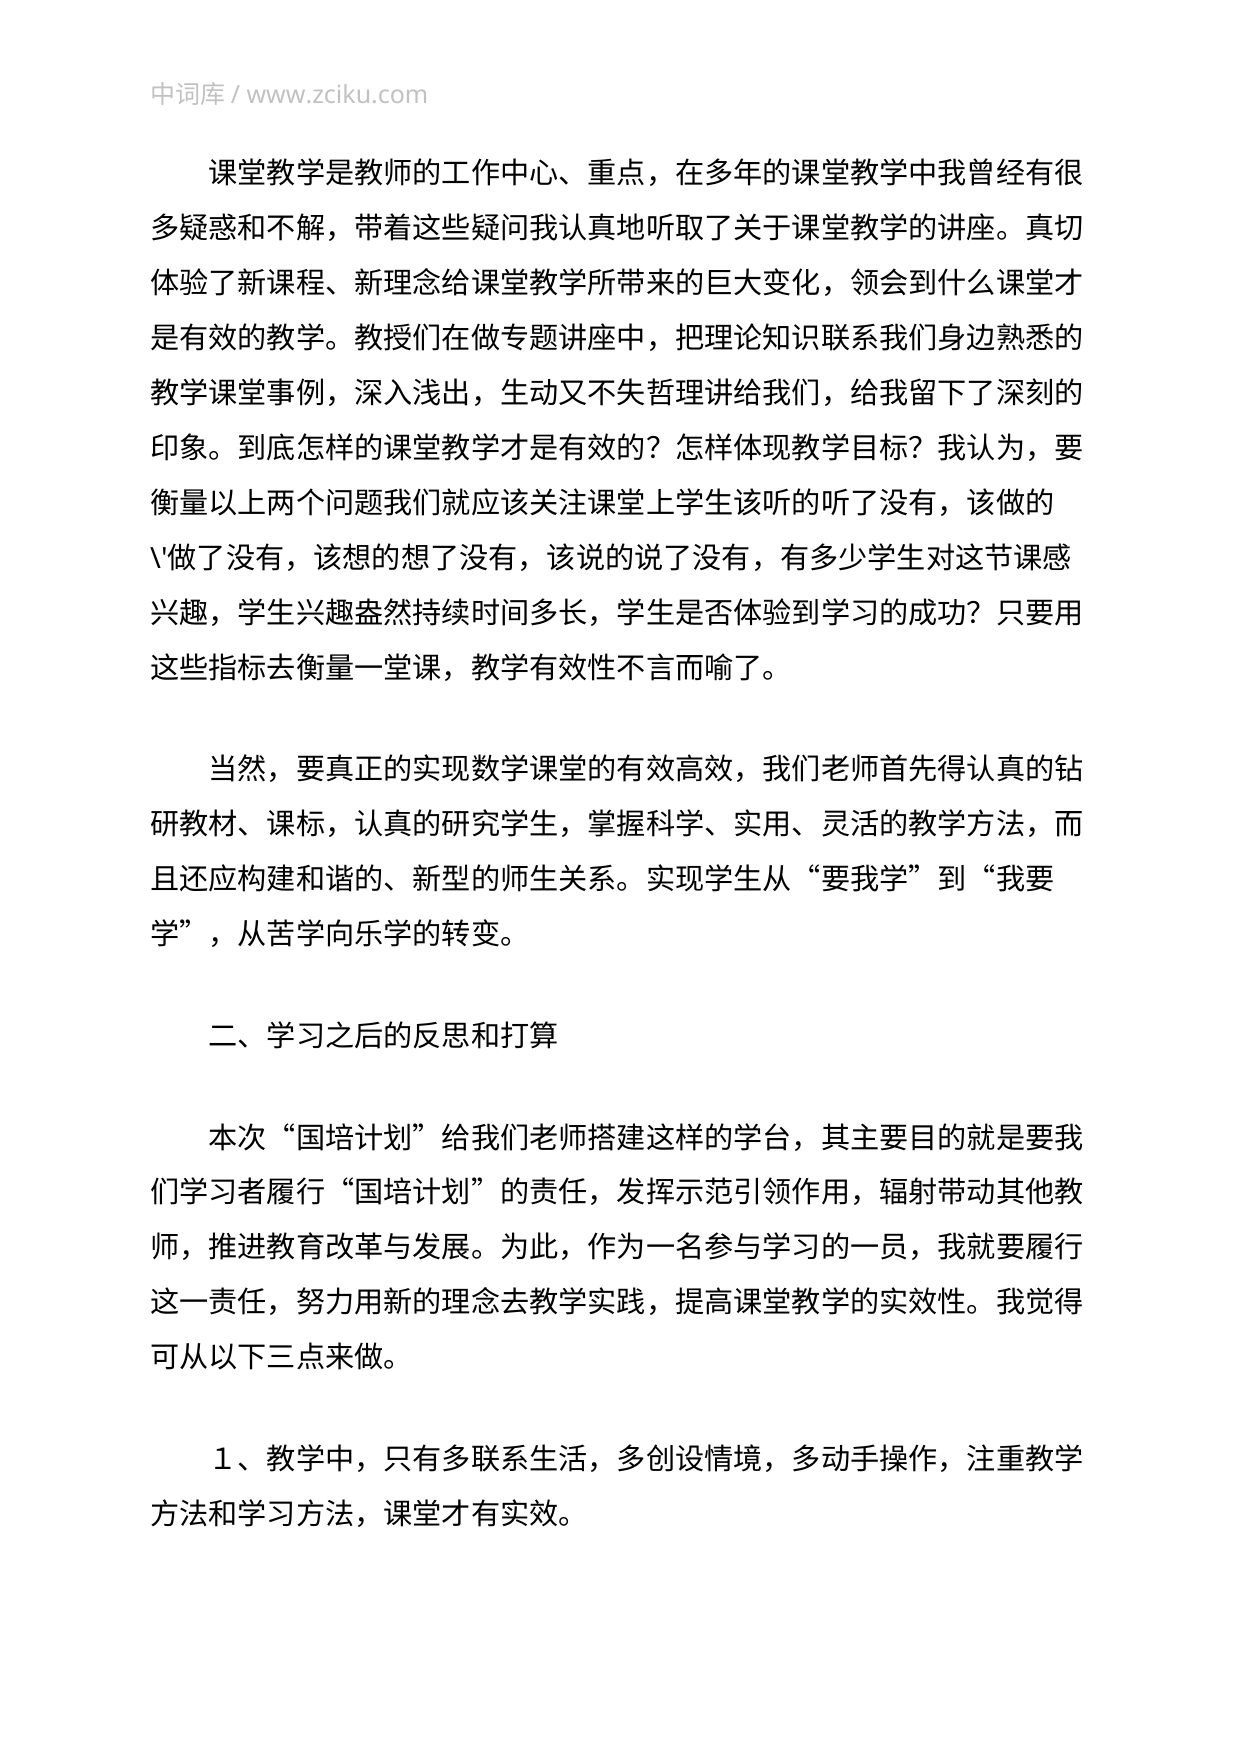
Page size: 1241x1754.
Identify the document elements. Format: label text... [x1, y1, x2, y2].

text 当然，要真正的实现数学课堂的有效高效，我们老师首先得认真的钻研教材、课标，认真的研究学生，掌握科学、实用、灵活的教学方法，而且还应构建和谐的、新型的师生关系。实现学生从“要我学”到“我要学”，从苦学向乐学的转变。 [150, 746, 1090, 953]
text １、教学中，只有多联系生活，多创设情境，多动手操作，注重教学方法和学习方法，课堂才有实效。 [150, 1436, 1090, 1533]
text 本次“国培计划”给我们老师搭建这样的学台，其主要目的就是要我们学习者履行“国培计划”的责任，发挥示范引领作用，辐射带动其他教师，推进教育改革与发展。为此，作为一名参与学习的一员，我就要履行这一责任，努力用新的理念去教学实践，提高课堂教学的实效性。我觉得可从以下三点来做。 [150, 1114, 1090, 1376]
text 二、学习之后的反思和打算 [150, 1012, 1090, 1055]
text 课堂教学是教师的工作中心、重点，在多年的课堂教学中我曾经有很多疑惑和不解，带着这些疑问我认真地听取了关于课堂教学的讲座。真切体验了新课程、新理念给课堂教学所带来的巨大变化，领会到什么课堂才是有效的教学。教授们在做专题讲座中，把理论知识联系我们身边熟悉的教学课堂事例，深入浅出，生动又不失哲理讲给我们，给我留下了深刻的印象。到底怎样的课堂教学才是有效的？怎样体现教学目标？我认为，要衡量以上两个问题我们就应该关注课堂上学生该听的听了没有，该做的\'做了没有，该想的想了没有，该说的说了没有，有多少学生对这节课感兴趣，学生兴趣盎然持续时间多长，学生是否体验到学习的成功？只要用这些指标去衡量一堂课，教学有效性不言而喻了。 [150, 150, 1090, 686]
